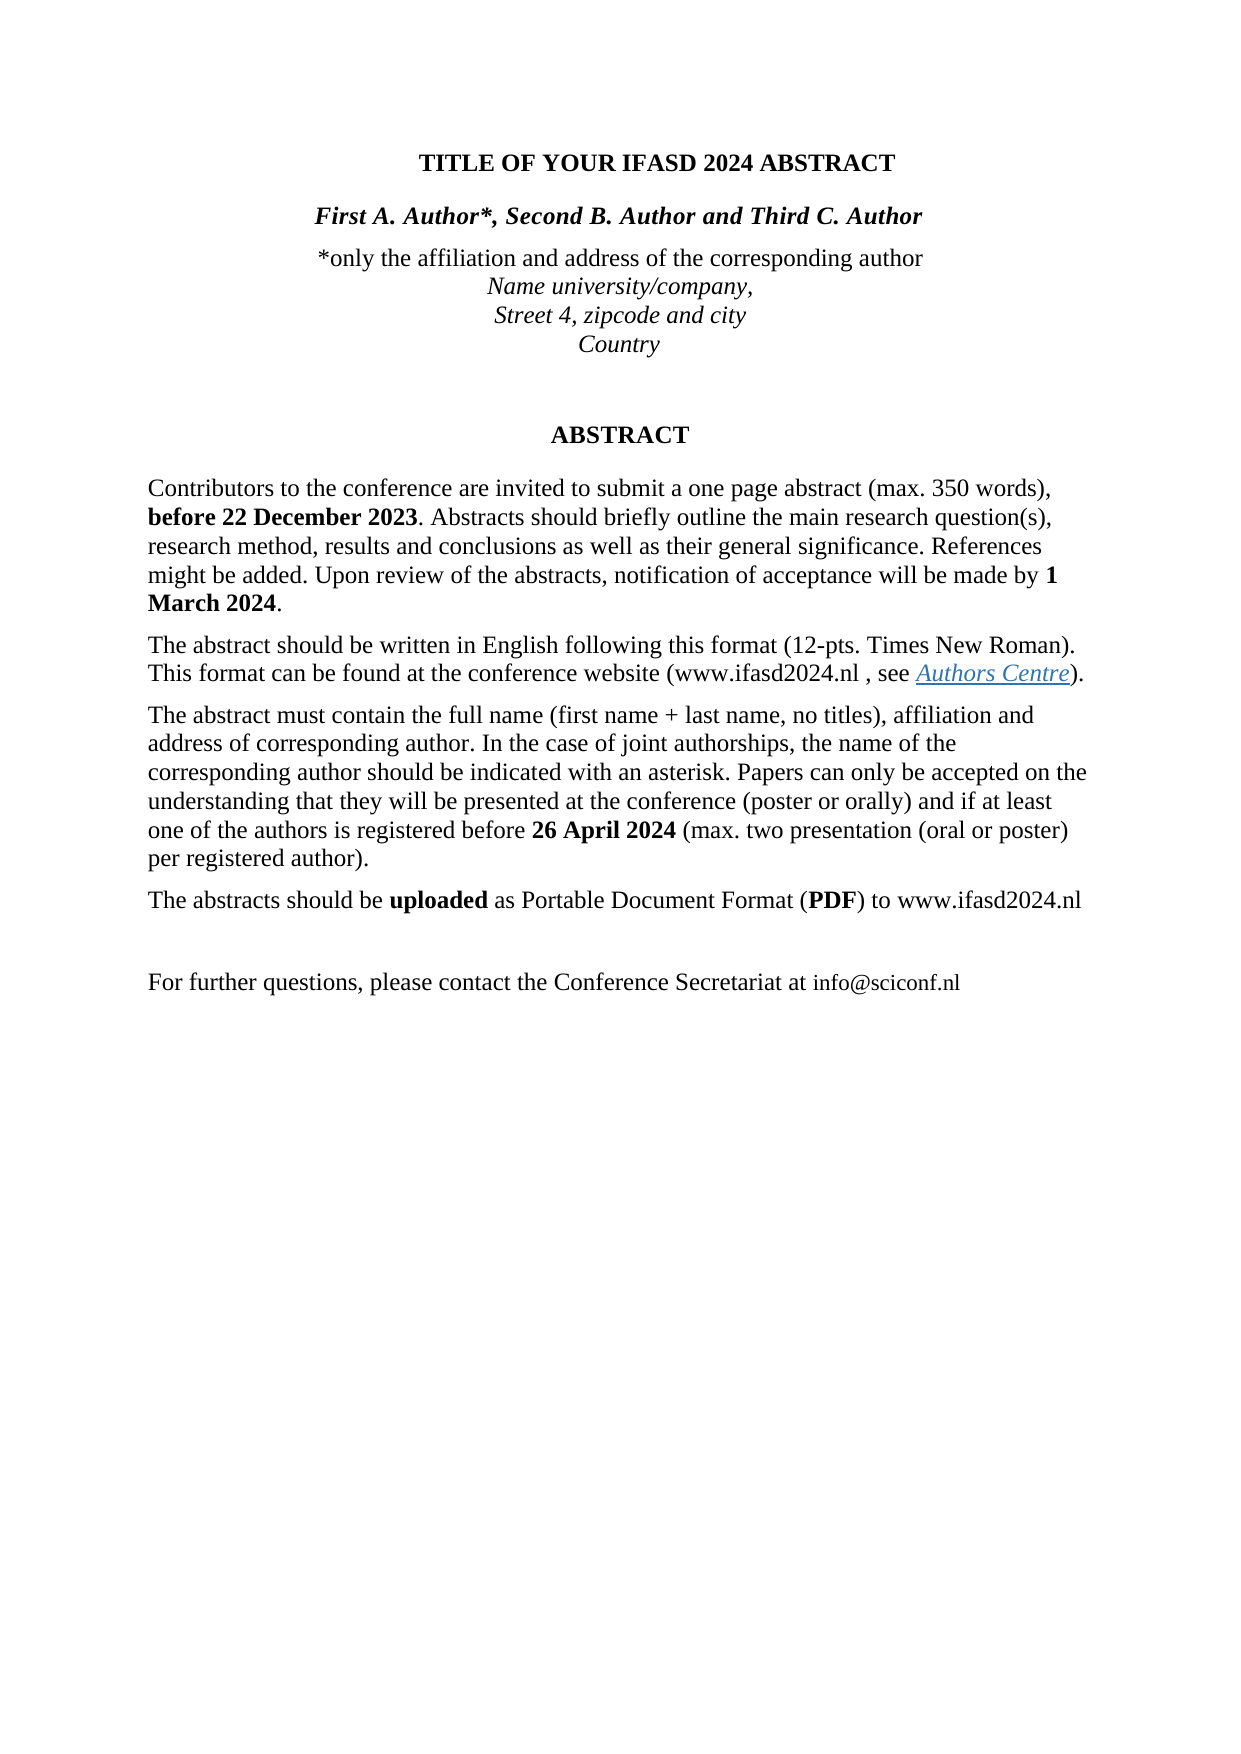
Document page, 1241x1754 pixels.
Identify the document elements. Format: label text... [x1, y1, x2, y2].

subtitle First A. Author*, Second B. Author and Third C. Author [148, 201, 1092, 230]
text The abstracts should be uploaded as Portable Document Format (PDF) to www.ifasd2024.nl [148, 885, 1092, 913]
text Contributors to the conference are invited to submit a one page abstract (max. 350 words), before 22 December 2023. Abstracts should briefly outline the main research question(s), research method, results and conclusions as well as their general significance. References might be added. Upon review of the abstracts, notification of acceptance will be made by 1 March 2024. [148, 473, 1092, 617]
text *only the affiliation and address of the corresponding author [148, 243, 1092, 271]
text Title of your IFASD 2024 abstract [148, 148, 1092, 176]
text Street 4, zipcode and city [148, 300, 1092, 329]
text The abstract should be written in English following this format (12-pts. Times New Roman). This format can be found at the conference website (www.ifasd2024.nl , see Authors Centre). [148, 630, 1092, 687]
text For further questions, please contact the Conference Secretariat at info@sciconf.nl [148, 967, 1092, 996]
text The abstract must contain the full name (first name + last name, no titles), affiliation and address of corresponding author. In the case of joint authorships, the name of the corresponding author should be indicated with an asterisk. Papers can only be accepted on the understanding that they will be presented at the conference (poster or orally) and if at least one of the authors is registered before 26 April 2024 (max. two presentation (oral or poster) per registered author). [148, 700, 1092, 872]
text ABSTRACT [148, 420, 1092, 448]
text Name university/company, [148, 271, 1092, 300]
text Country [148, 329, 1092, 358]
